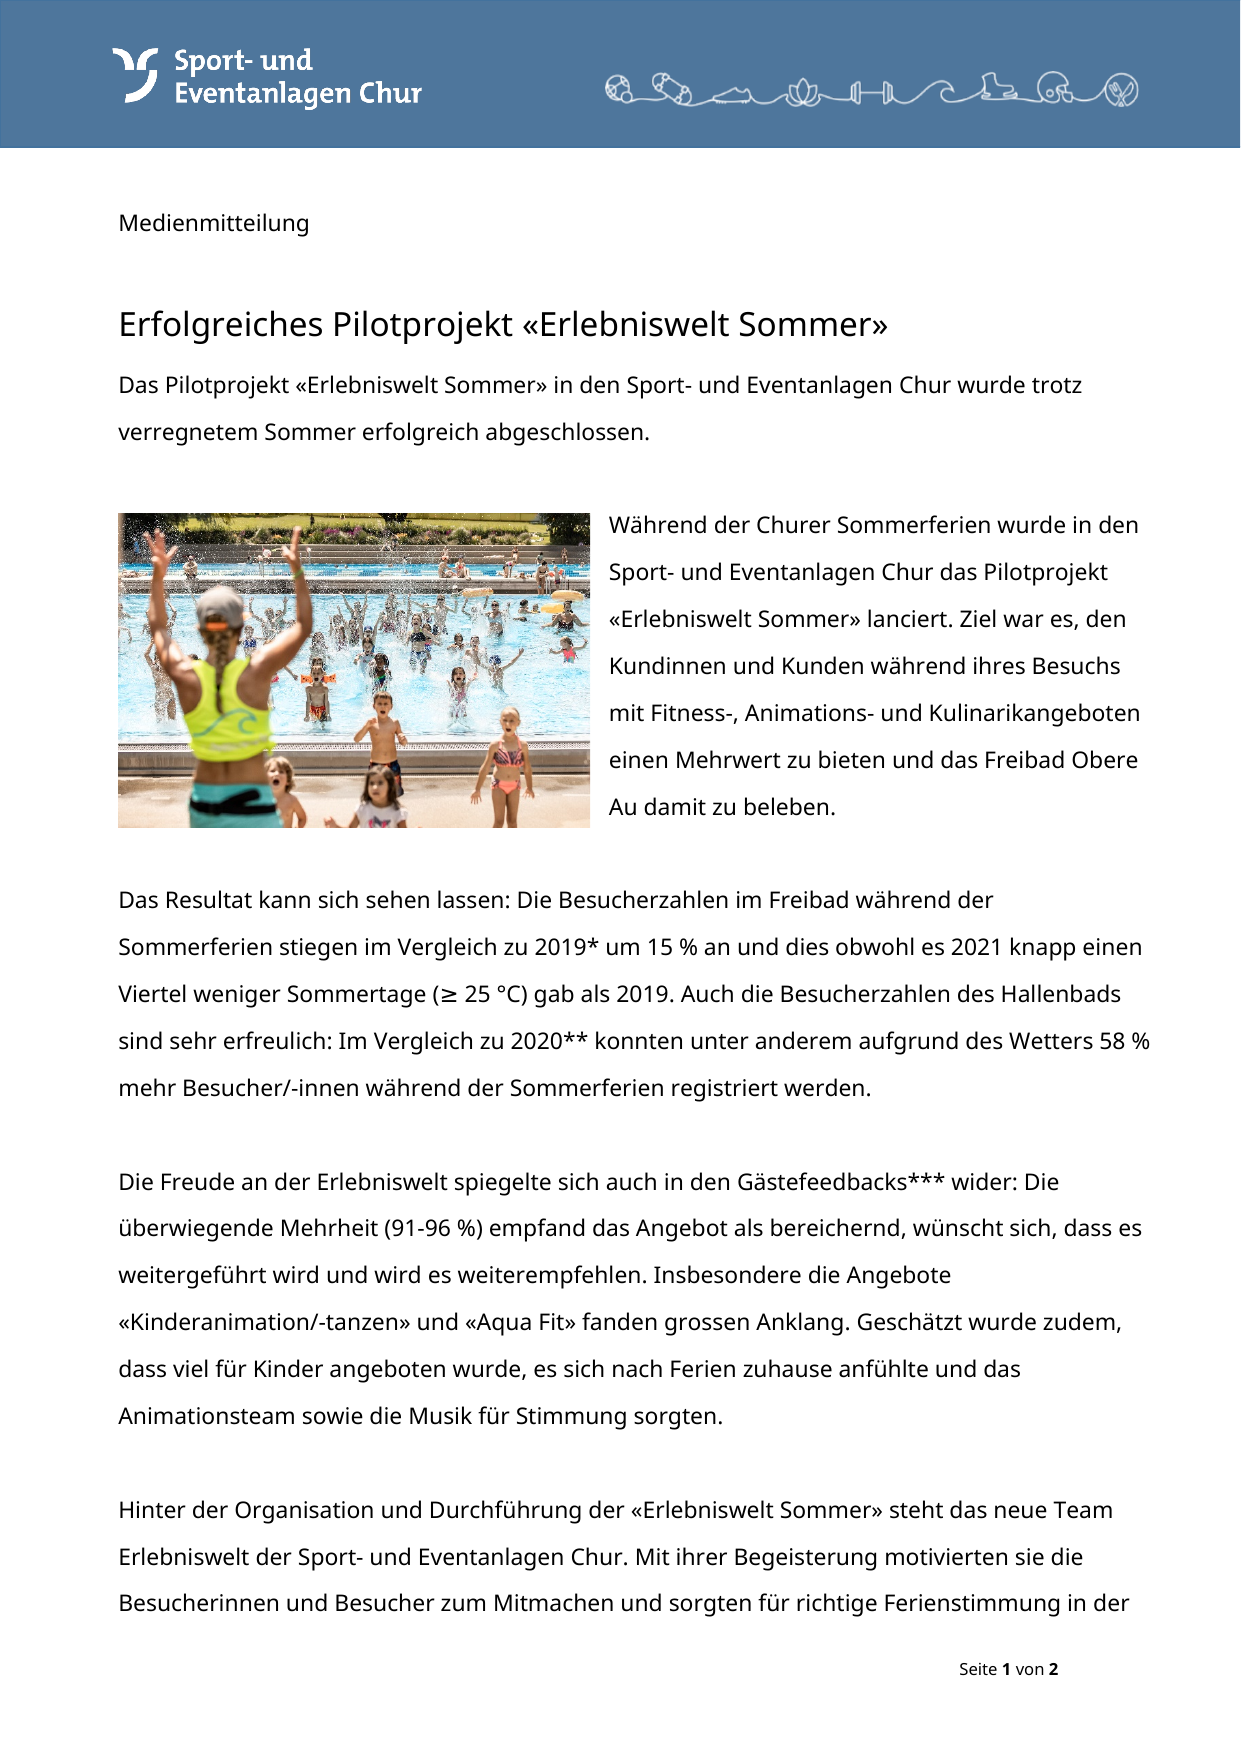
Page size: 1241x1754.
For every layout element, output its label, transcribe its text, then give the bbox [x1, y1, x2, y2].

text Erfolgreiches Pilotprojekt «Erlebniswelt Sommer» [118, 301, 1152, 346]
text Das Resultat kann sich sehen lassen: Die Besucherzahlen im Freibad während der Sommerferien stiegen im Vergleich zu 2019* um 15 % an und dies obwohl es 2021 knapp einen Viertel weniger Sommertage (≥ 25 °C) gab als 2019. Auch die Besucherzahlen des Hallenbads sind sehr erfreulich: Im Vergleich zu 2020** konnten unter anderem aufgrund des Wetters 58 % mehr Besucher/-innen während der Sommerferien registriert werden. [118, 884, 1152, 1103]
text Die Freude an der Erlebniswelt spiegelte sich auch in den Gästefeedbacks*** wider: Die überwiegende Mehrheit (91-96 %) empfand das Angebot als bereichernd, wünscht sich, dass es weitergeführt wird und wird es weiterempfehlen. Insbesondere die Angebote «Kinderanimation/-tanzen» und «Aqua Fit» fanden grossen Anklang. Geschätzt wurde zudem, dass viel für Kinder angeboten wurde, es sich nach Ferien zuhause anfühlte und das Animationsteam sowie die Musik für Stimmung sorgten. [118, 1166, 1152, 1431]
picture [118, 513, 590, 828]
text Medienmitteilung [118, 207, 1152, 238]
picture [605, 71, 1139, 107]
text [118, 1494, 1152, 1619]
picture [90, 26, 486, 126]
text Das Pilotprojekt «Erlebniswelt Sommer» in den Sport- und Eventanlagen Chur wurde trotz verregnetem Sommer erfolgreich abgeschlossen. [118, 369, 1152, 447]
